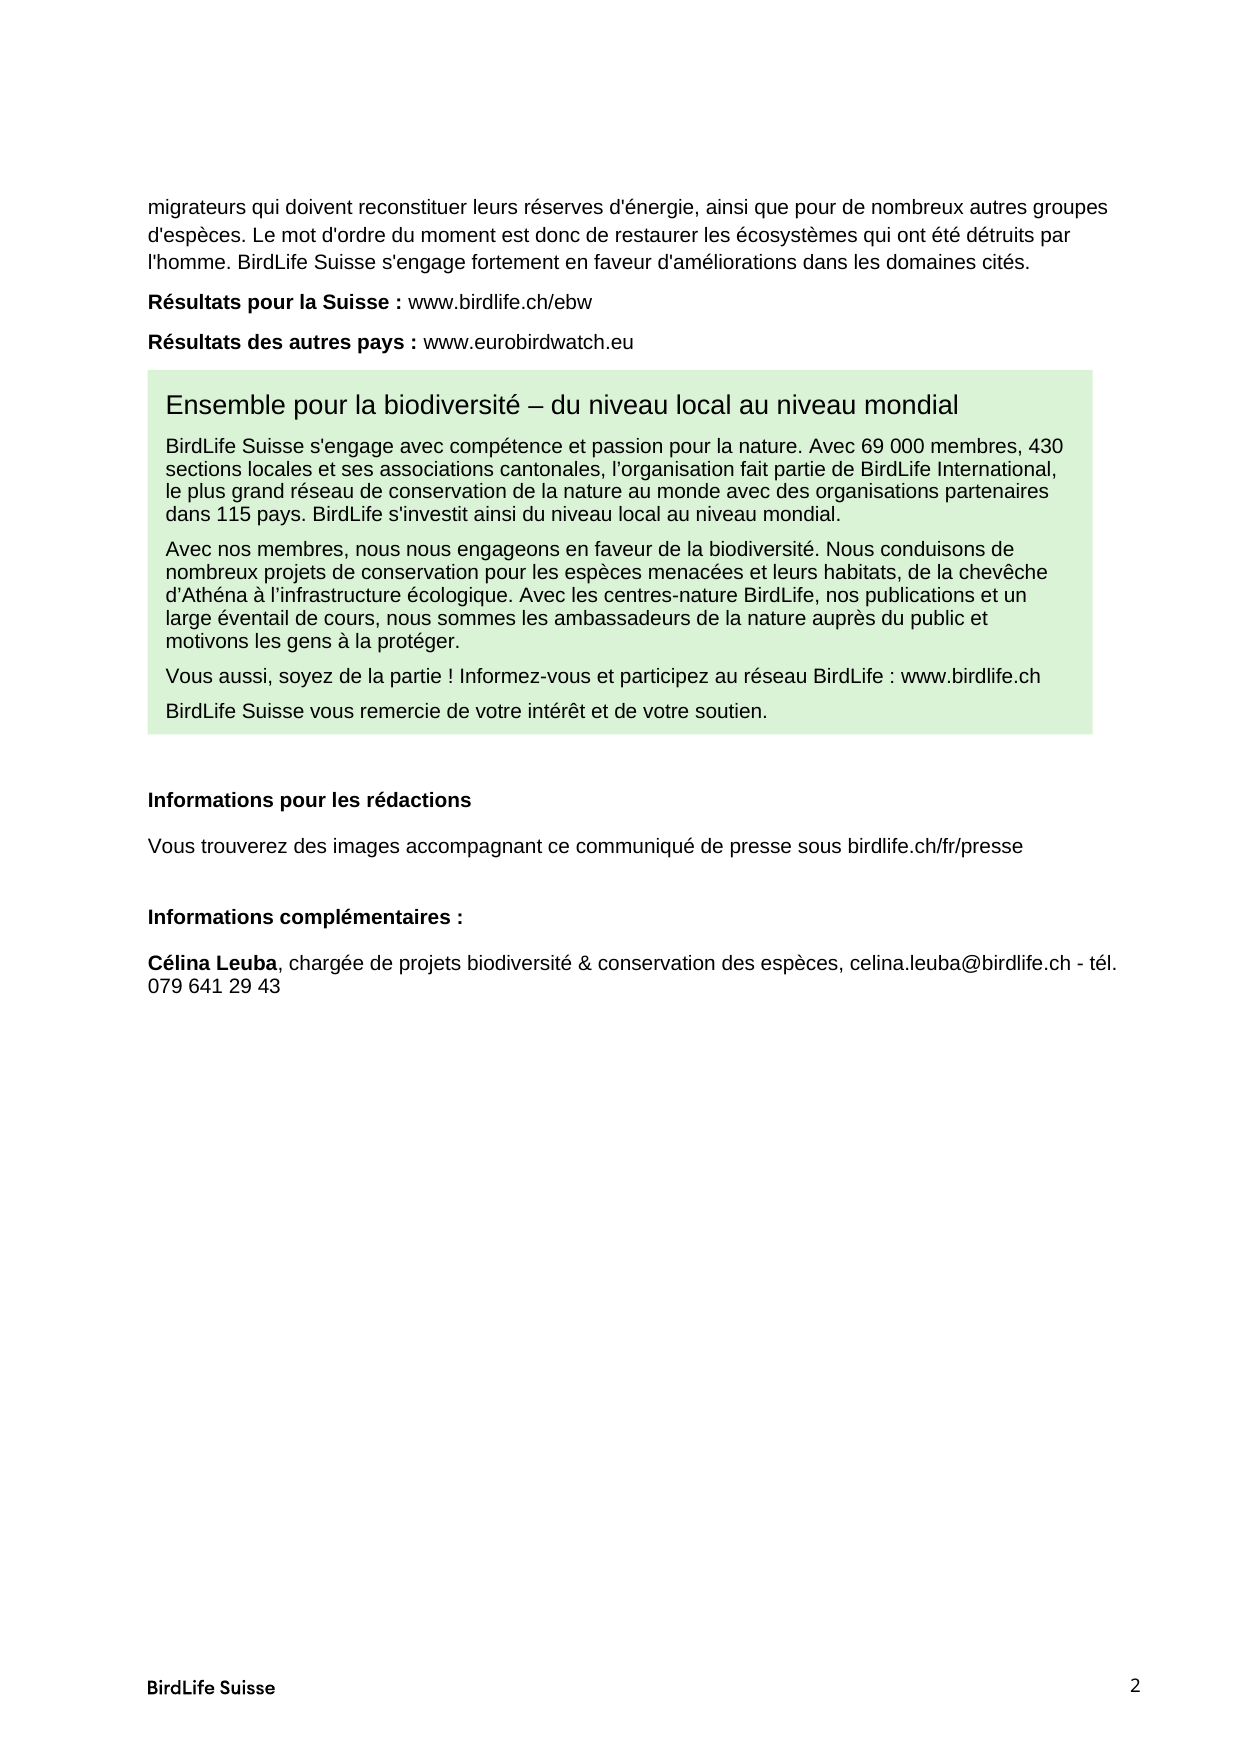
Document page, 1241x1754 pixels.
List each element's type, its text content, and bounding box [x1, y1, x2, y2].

text Informations pour les rédactions [148, 789, 1140, 812]
text Résultats pour la Suisse : www.birdlife.ch/ebw [148, 290, 1140, 314]
text Informations complémentaires : [148, 906, 1140, 929]
text Célina Leuba, chargée de projets biodiversité & conservation des espèces, celina.leuba@birdlife.ch - tél. 079 641 29 43 [148, 952, 1140, 997]
text Résultats des autres pays : www.eurobirdwatch.eu [148, 330, 1140, 354]
text Vous trouverez des images accompagnant ce communiqué de presse sous birdlife.ch/fr/presse [148, 836, 1140, 858]
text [148, 195, 1140, 274]
